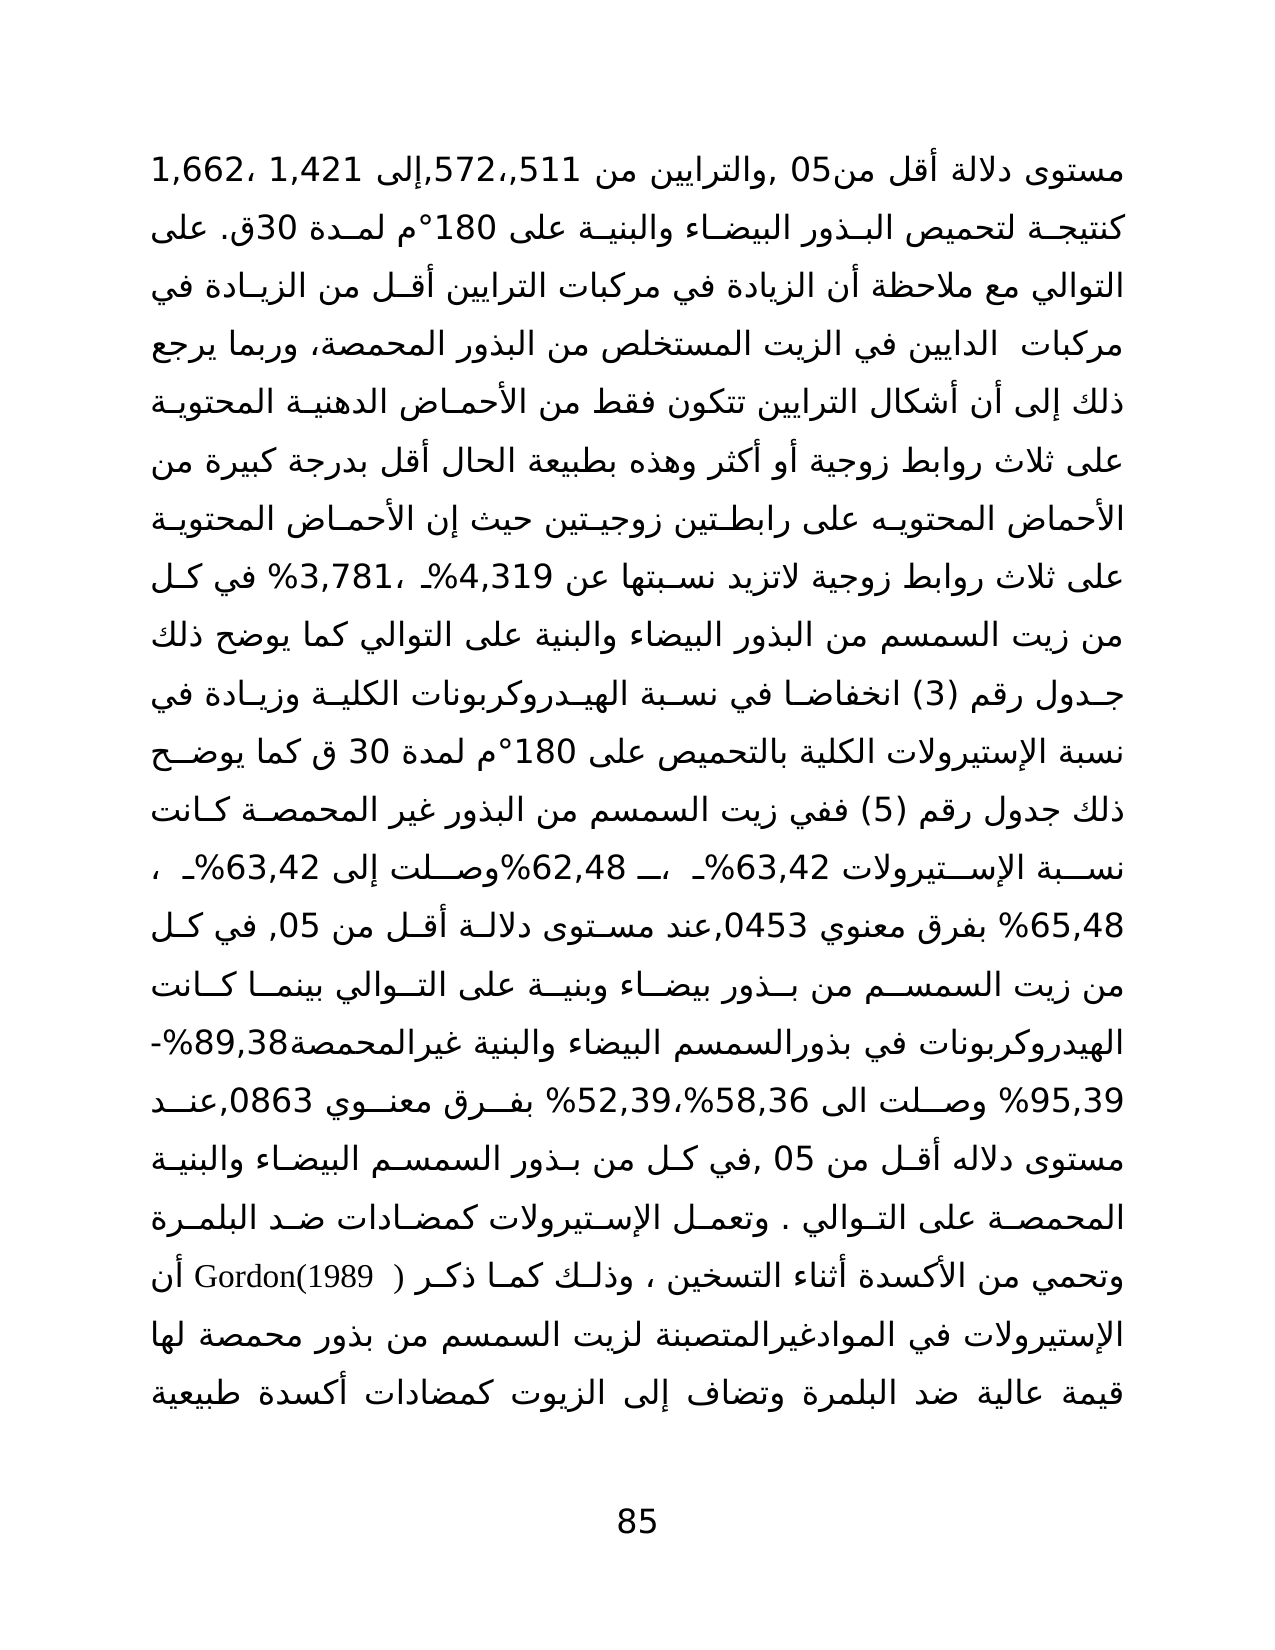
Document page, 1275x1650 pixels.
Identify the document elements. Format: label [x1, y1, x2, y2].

text [150, 150, 1125, 1412]
